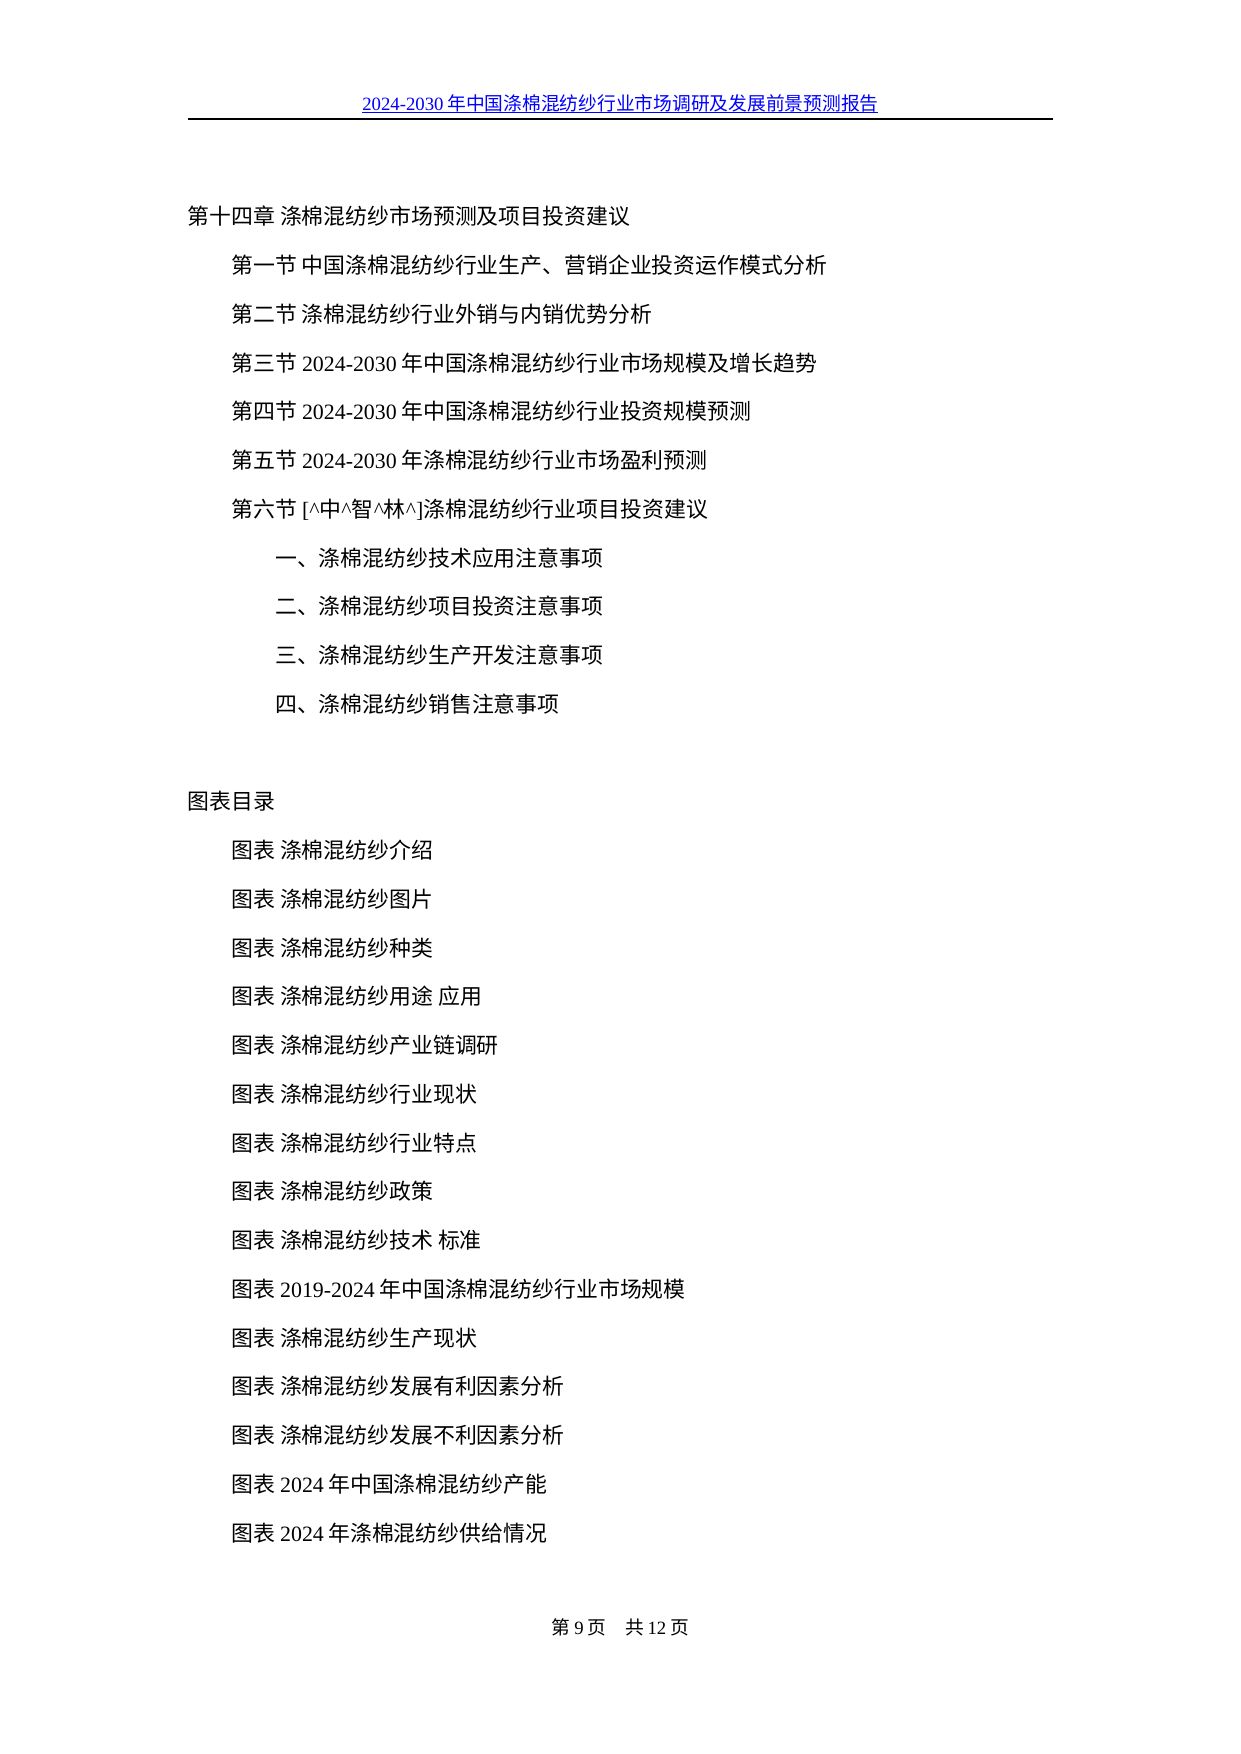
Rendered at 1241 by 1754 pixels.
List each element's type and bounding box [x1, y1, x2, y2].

text [187, 150, 1053, 1548]
